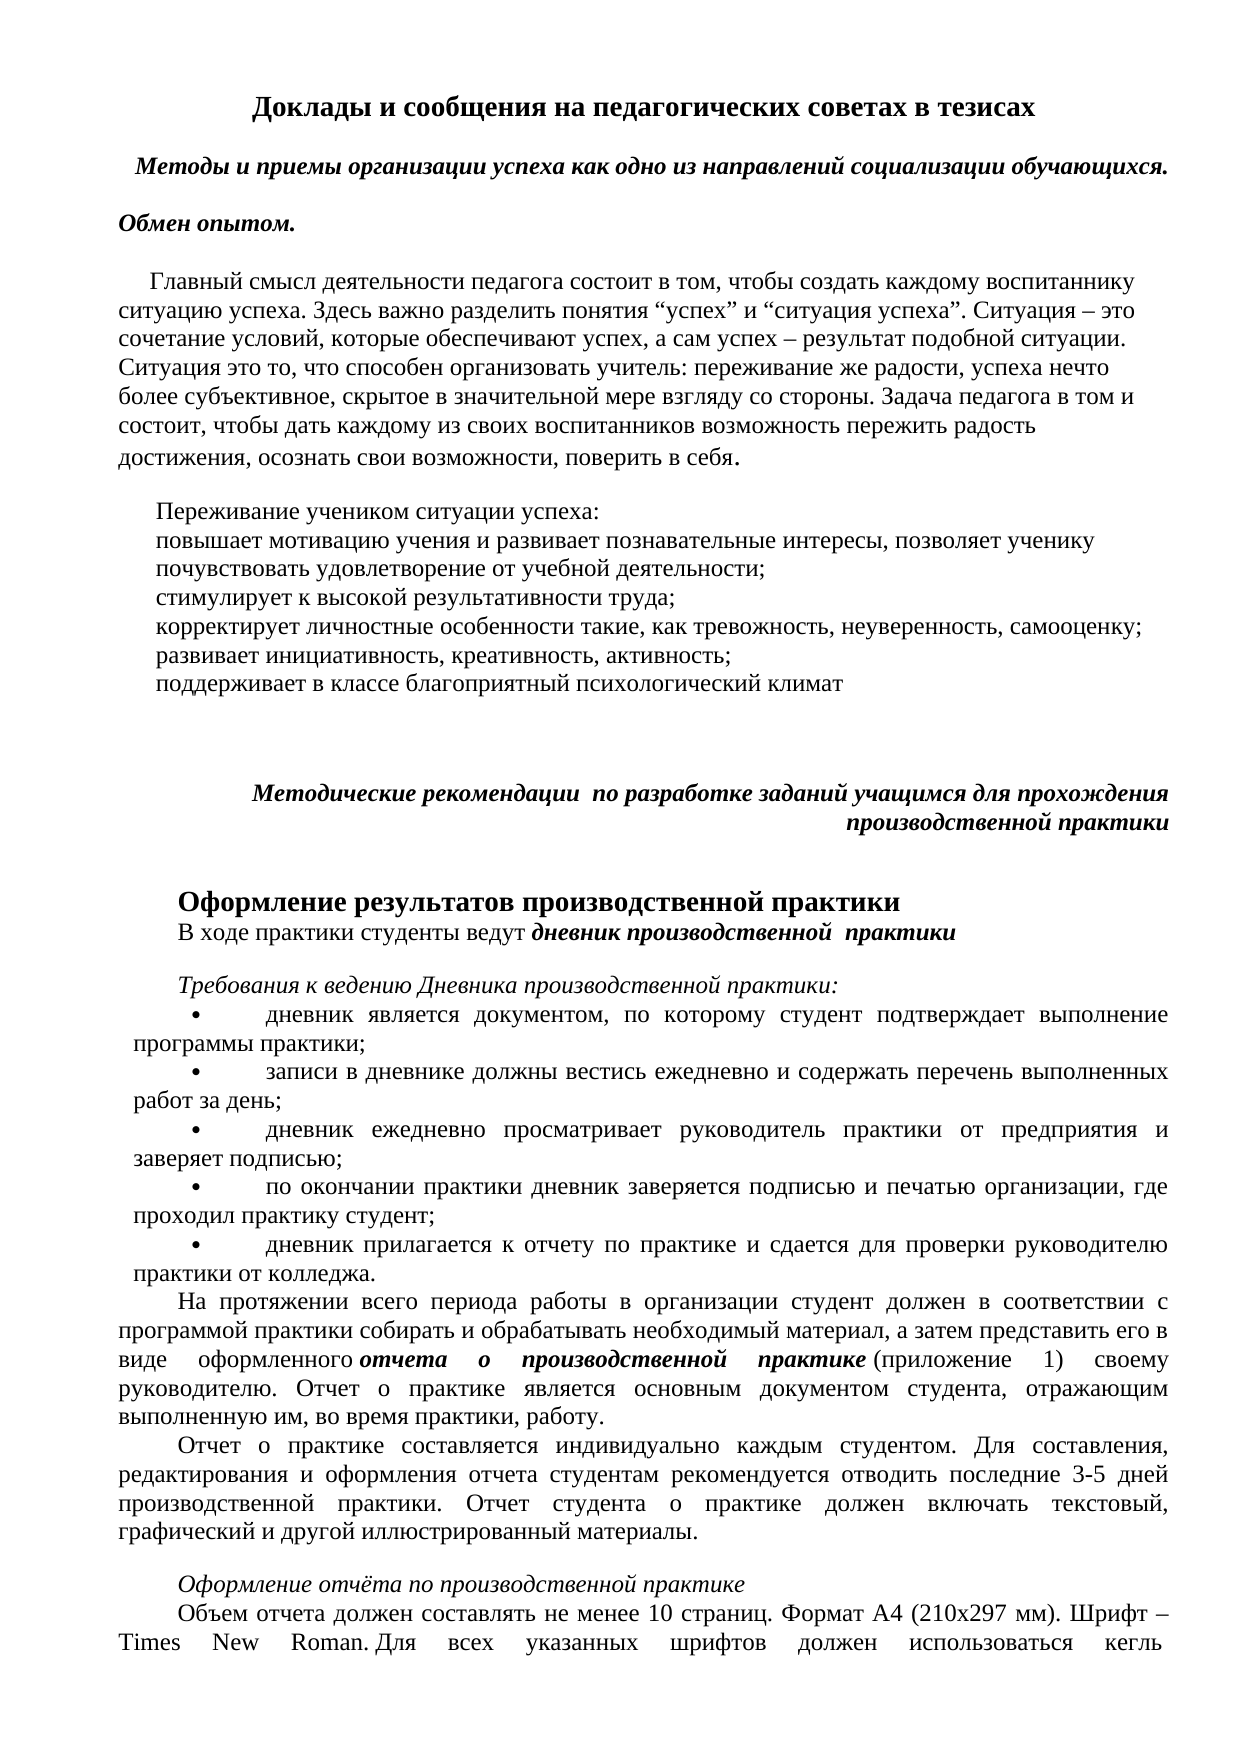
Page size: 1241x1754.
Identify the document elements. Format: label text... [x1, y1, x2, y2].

list записи в дневнике должны вестись ежедневно и содержать перечень выполненных работ за день; [133, 1056, 1169, 1114]
text стимулирует к высокой результативности труда; [156, 582, 1169, 611]
text Оформление результатов производственной практики [177, 884, 1169, 917]
text Переживание учеником ситуации успеха: [156, 496, 1169, 525]
text Обмен опытом. [118, 208, 1169, 237]
text На протяжении всего периода работы в организации студент должен в соответствии с программой практики собирать и обрабатывать необходимый материал, а затем представить его в виде оформленного отчета о производственной практике (приложение 1) своему руководителю. Отчет о практике является основным документом студента, отражающим выполненную им, во время практики, работу. [118, 1286, 1169, 1430]
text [118, 1598, 1169, 1655]
text Оформление отчёта по производственной практике [118, 1569, 1169, 1598]
text корректирует личностные особенности такие, как тревожность, неуверенность, самооценку; [156, 611, 1169, 640]
text поддерживает в классе благоприятный психологический климат [156, 668, 1169, 697]
text Доклады и сообщения на педагогических советах в тезисах [118, 89, 1169, 122]
text В ходе практики студенты ведут дневник производственной практики [118, 917, 1169, 946]
list дневник является документом, по которому студент подтверждает выполнение программы практики; [133, 999, 1169, 1056]
text Отчет о практике составляется индивидуально каждым студентом. Для составления, редактирования и оформления отчета студентам рекомендуется отводить последние 3-5 дней производственной практики. Отчет студента о практике должен включать текстовый, графический и другой иллюстрированный материалы. [118, 1430, 1169, 1545]
text Главный смысл деятельности педагога состоит в том, чтобы создать каждому воспитаннику ситуацию успеха. Здесь важно разделить понятия “успех” и “ситуация успеха”. Ситуация – это сочетание условий, которые обеспечивают успех, а сам успех – результат подобной ситуации. Ситуация это то, что способен организовать учитель: переживание же радости, успеха нечто более субъективное, скрытое в значительной мере взгляду со стороны. Задача педагога в том и состоит, чтобы дать каждому из своих воспитанников возможность пережить радость достижения, осознать свои возможности, поверить в себя. [118, 266, 1169, 472]
text Методы и приемы организации успеха как одно из направлений социализации обучающихся. [118, 151, 1169, 180]
text Методические рекомендации по разработке заданий учащимся для прохождения производственной практики [118, 778, 1169, 836]
list дневник прилагается к отчету по практике и сдается для проверки руководителю практики от колледжа. [133, 1229, 1169, 1286]
list дневник ежедневно просматривает руководитель практики от предприятия и заверяет подписью; [133, 1114, 1169, 1171]
text повышает мотивацию учения и развивает познавательные интересы, позволяет ученику почувствовать удовлетворение от учебной деятельности; [156, 525, 1169, 582]
list по окончании практики дневник заверяется подписью и печатью организации, где проходил практику студент; [133, 1171, 1169, 1229]
text Требования к ведению Дневника производственной практики: [118, 970, 1169, 999]
text развивает инициативность, креативность, активность; [156, 640, 1169, 668]
